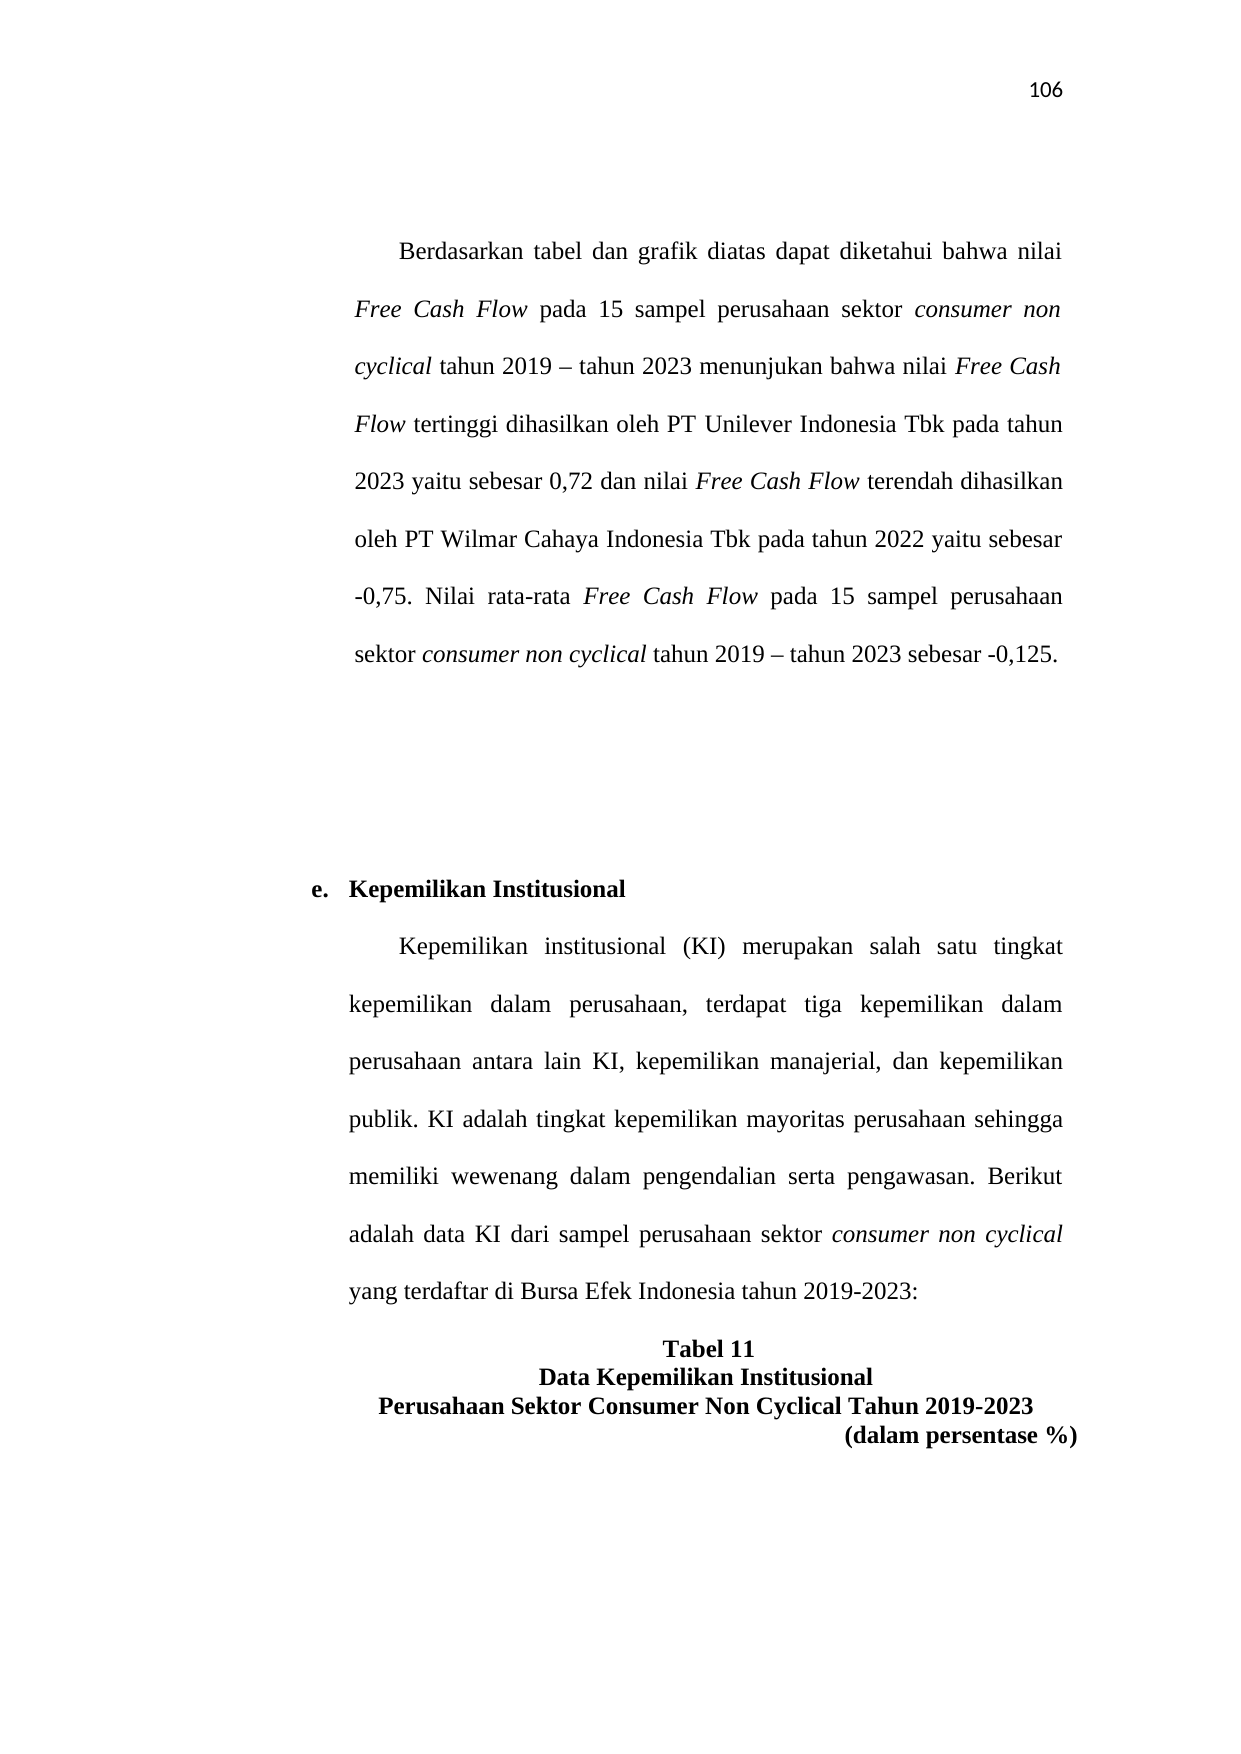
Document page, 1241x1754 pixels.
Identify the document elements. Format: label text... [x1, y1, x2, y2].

text Berdasarkan tabel dan grafik diatas dapat diketahui bahwa nilai Free Cash Flow pada 15 sampel perusahaan sektor consumer non cyclical tahun 2019 – tahun 2023 menunjukan bahwa nilai Free Cash Flow tertinggi dihasilkan oleh PT Unilever Indonesia Tbk pada tahun 2023 yaitu sebesar 0,72 dan nilai Free Cash Flow terendah dihasilkan oleh PT Wilmar Cahaya Indonesia Tbk pada tahun 2022 yaitu sebesar -0,75. Nilai rata-rata Free Cash Flow pada 15 sampel perusahaan sektor consumer non cyclical tahun 2019 – tahun 2023 sebesar -0,125. [354, 236, 1063, 667]
list Kepemilikan Institusional [311, 874, 1063, 902]
list Perusahaan Sektor Consumer Non Cyclical Tahun 2019-2023 [349, 1391, 1063, 1420]
list Data Kepemilikan Institusional [349, 1362, 1063, 1391]
list Tabel 11 [349, 1334, 1063, 1362]
list (dalam persentase %) [349, 1420, 1077, 1449]
list Kepemilikan institusional (KI) merupakan salah satu tingkat kepemilikan dalam perusahaan, terdapat tiga kepemilikan dalam perusahaan antara lain KI, kepemilikan manajerial, dan kepemilikan publik. KI adalah tingkat kepemilikan mayoritas perusahaan sehingga memiliki wewenang dalam pengendalian serta pengawasan. Berikut adalah data KI dari sampel perusahaan sektor consumer non cyclical yang terdaftar di Bursa Efek Indonesia tahun 2019-2023: [349, 931, 1063, 1305]
